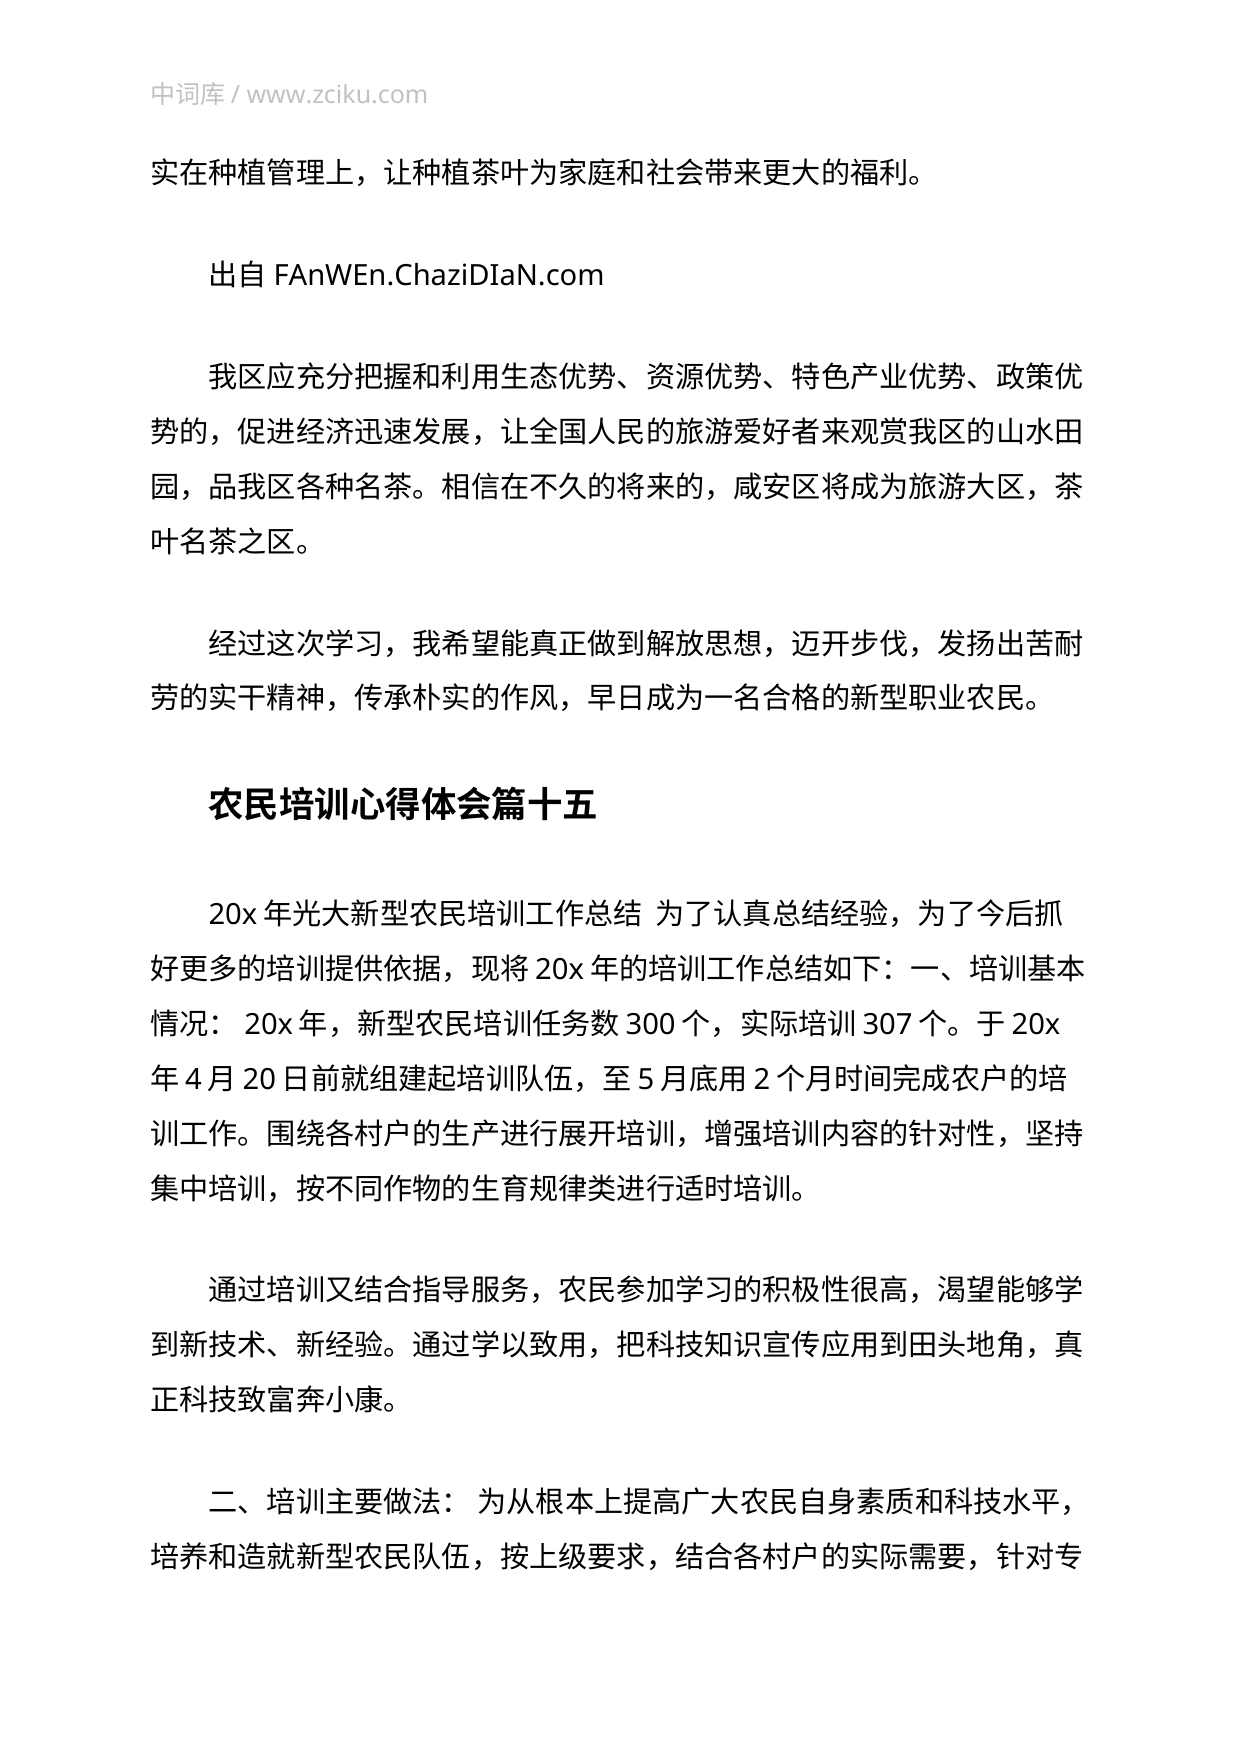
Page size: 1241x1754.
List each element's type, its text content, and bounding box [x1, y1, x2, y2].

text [150, 150, 1090, 192]
text 农民培训心得体会篇十五 [150, 777, 1090, 828]
text 经过这次学习，我希望能真正做到解放思想，迈开步伐，发扬出苦耐劳的实干精神，传承朴实的作风，早日成为一名合格的新型职业农民。 [150, 620, 1090, 717]
text 我区应充分把握和利用生态优势、资源优势、特色产业优势、政策优势的，促进经济迅速发展，让全国人民的旅游爱好者来观赏我区的山水田园，品我区各种名茶。相信在不久的将来的，咸安区将成为旅游大区，茶叶名茶之区。 [150, 354, 1090, 561]
text 出自 FAnWEn.ChaziDIaN.com [150, 252, 1090, 294]
text 20x年光大新型农民培训工作总结 为了认真总结经验，为了今后抓好更多的培训提供依据，现将20x年的培训工作总结如下：一、培训基本情况： 20x年，新型农民培训任务数300个，实际培训307个。于20x年4月20日前就组建起培训队伍，至5月底用2个月时间完成农户的培训工作。围绕各村户的生产进行展开培训，增强培训内容的针对性，坚持集中培训，按不同作物的生育规律类进行适时培训。 [150, 890, 1090, 1207]
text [150, 1478, 1090, 1576]
text 通过培训又结合指导服务，农民参加学习的积极性很高，渴望能够学到新技术、新经验。通过学以致用，把科技知识宣传应用到田头地角，真正科技致富奔小康。 [150, 1267, 1090, 1419]
